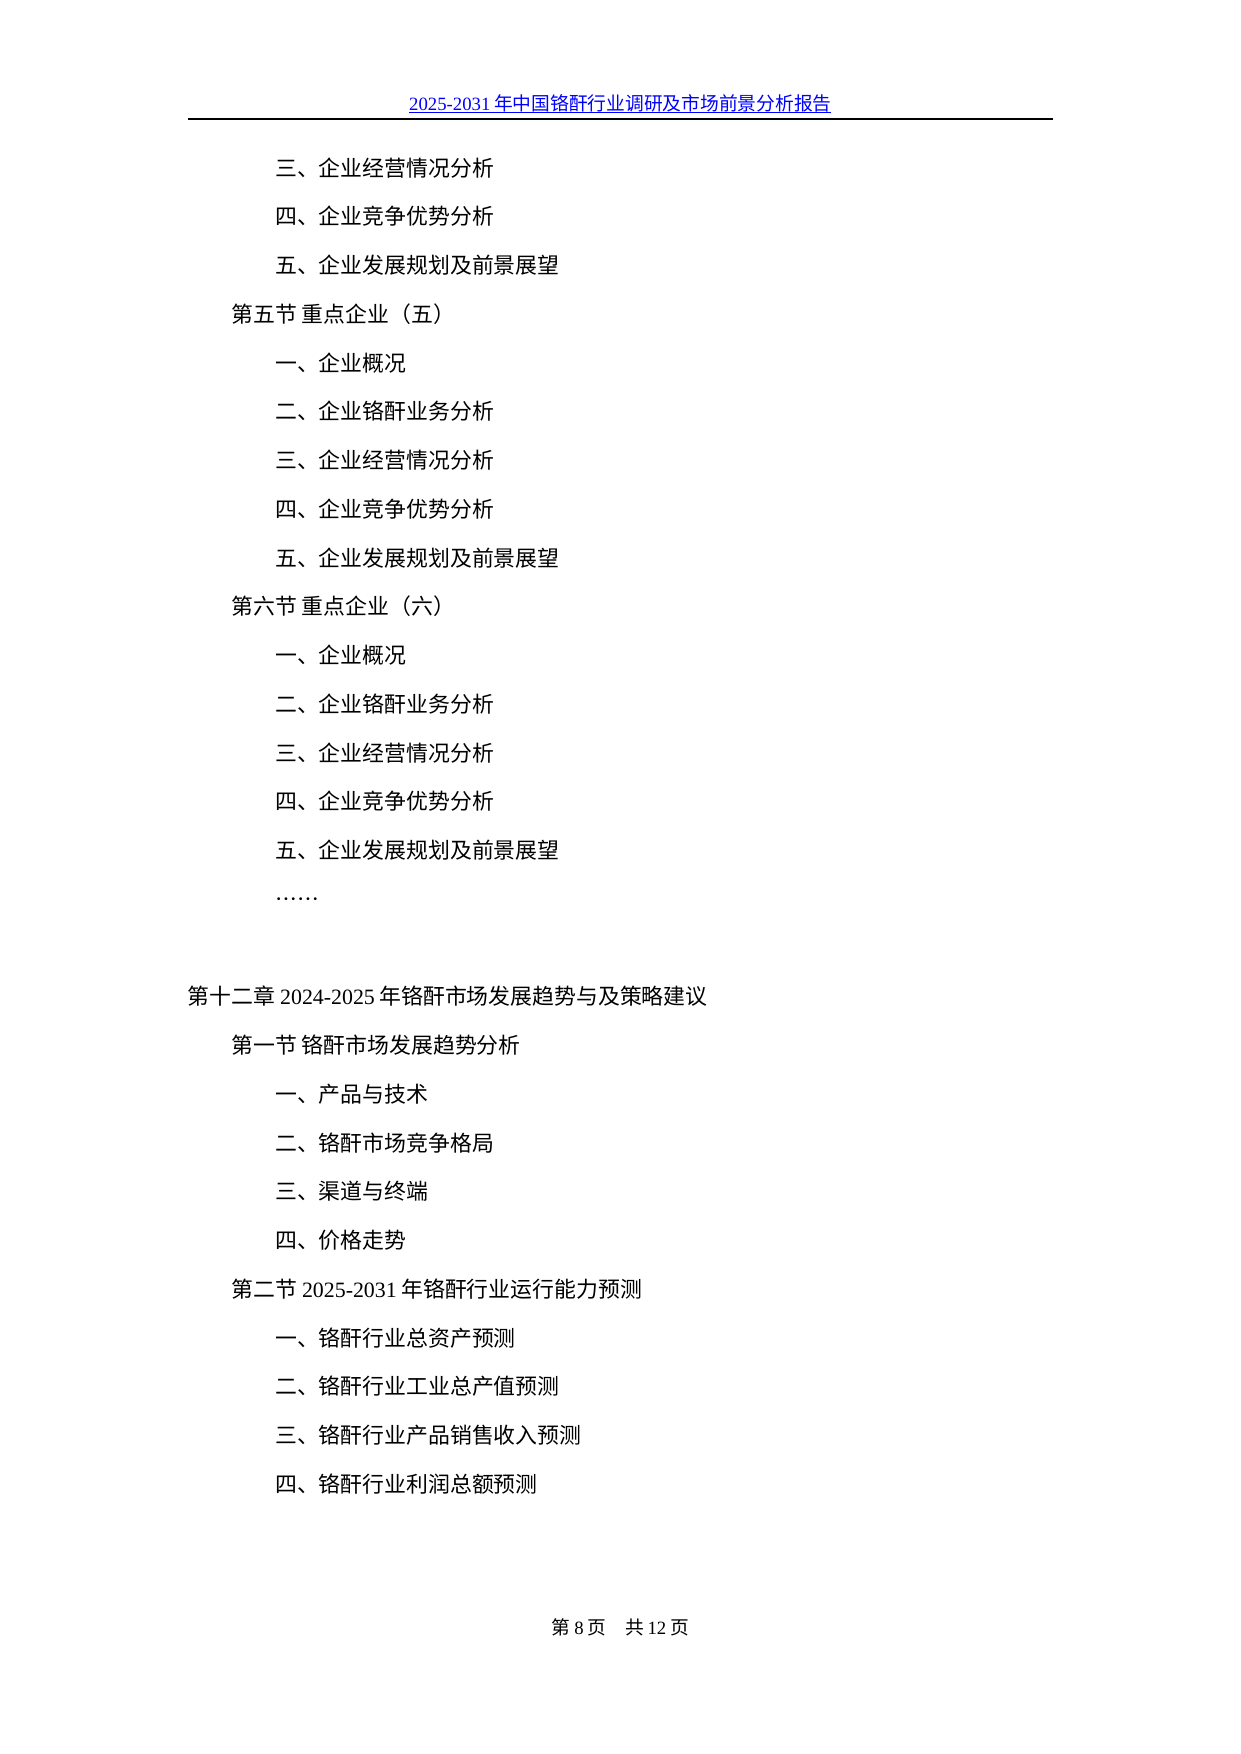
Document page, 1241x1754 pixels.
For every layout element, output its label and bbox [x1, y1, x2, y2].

text [187, 150, 1053, 1499]
